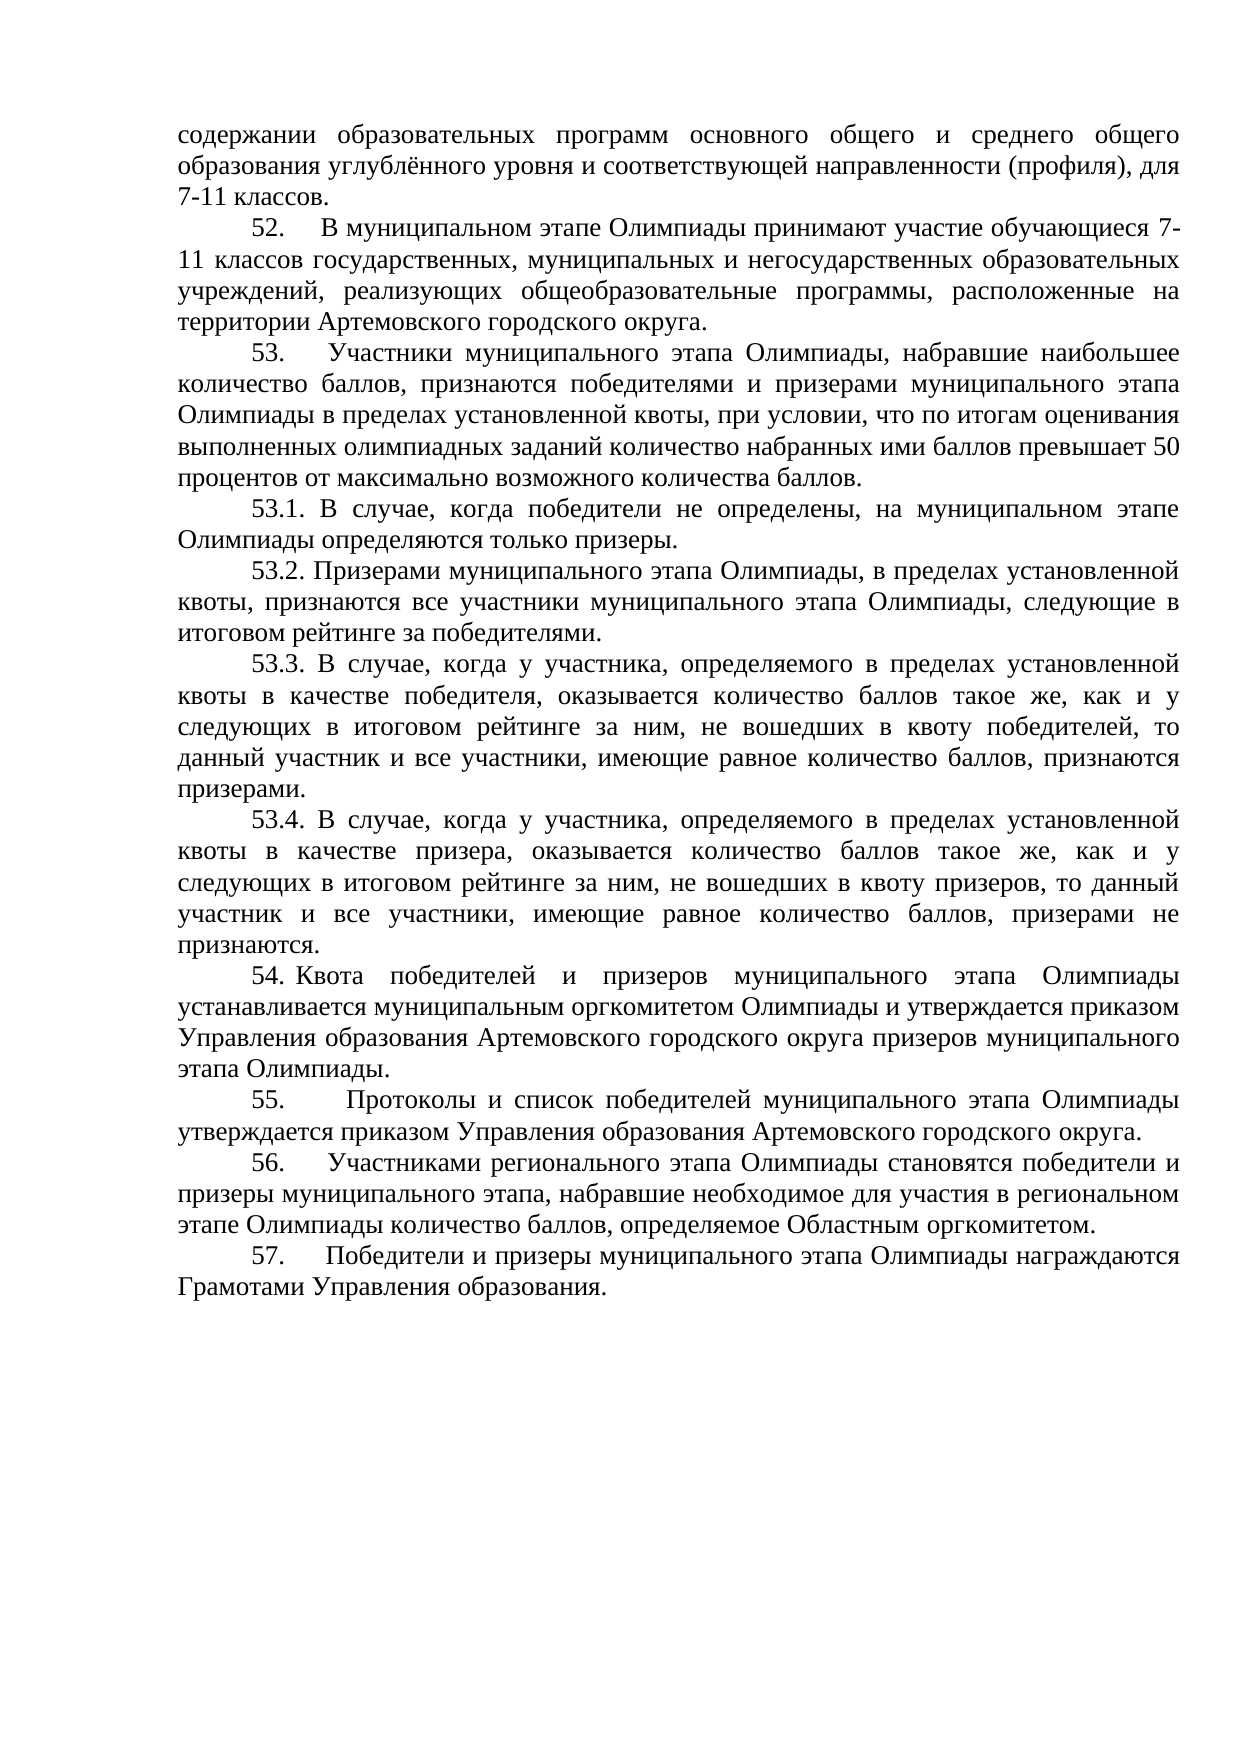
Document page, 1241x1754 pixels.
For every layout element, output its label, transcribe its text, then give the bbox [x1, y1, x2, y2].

text 53.2. Призерами муниципального этапа Олимпиады, в пределах установленной квоты, признаются все участники муниципального этапа Олимпиады, следующие в итоговом рейтинге за победителями. [177, 554, 1181, 648]
list Протоколы и список победителей муниципального этапа Олимпиады утверждается приказом Управления образования Артемовского городского округа. [177, 1084, 1181, 1146]
list Квота победителей и призеров муниципального этапа Олимпиады устанавливается муниципальным оргкомитетом Олимпиады и утверждается приказом Управления образования Артемовского городского округа призеров муниципального этапа Олимпиады. [177, 959, 1181, 1084]
list Победители и призеры муниципального этапа Олимпиады награждаются Грамотами Управления образования. [177, 1239, 1181, 1302]
text 53.3. В случае, когда у участника, определяемого в пределах установленной квоты в качестве победителя, оказывается количество баллов такое же, как и у следующих в итоговом рейтинге за ним, не вошедших в квоту победителей, то данный участник и все участники, имеющие равное количество баллов, признаются призерами. [177, 648, 1181, 803]
text 53.1. В случае, когда победители не определены, на муниципальном этапе Олимпиады определяются только призеры. [177, 492, 1181, 554]
list В муниципальном этапе Олимпиады принимают участие обучающиеся 7-11 классов государственных, муниципальных и негосударственных образовательных учреждений, реализующих общеобразовательные программы, расположенные на территории Артемовского городского округа. [177, 212, 1181, 336]
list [177, 118, 1181, 212]
list Участниками регионального этапа Олимпиады становятся победители и призеры муниципального этапа, набравшие необходимое для участия в региональном этапе Олимпиады количество баллов, определяемое Областным оргкомитетом. [177, 1146, 1181, 1239]
text 53.4. В случае, когда у участника, определяемого в пределах установленной квоты в качестве призера, оказывается количество баллов такое же, как и у следующих в итоговом рейтинге за ним, не вошедших в квоту призеров, то данный участник и все участники, имеющие равное количество баллов, призерами не признаются. [177, 803, 1181, 959]
list Участники муниципального этапа Олимпиады, набравшие наибольшее количество баллов, признаются победителями и призерами муниципального этапа Олимпиады в пределах установленной квоты, при условии, что по итогам оценивания выполненных олимпиадных заданий количество набранных ими баллов превышает 50 процентов от максимально возможного количества баллов. [177, 336, 1181, 492]
